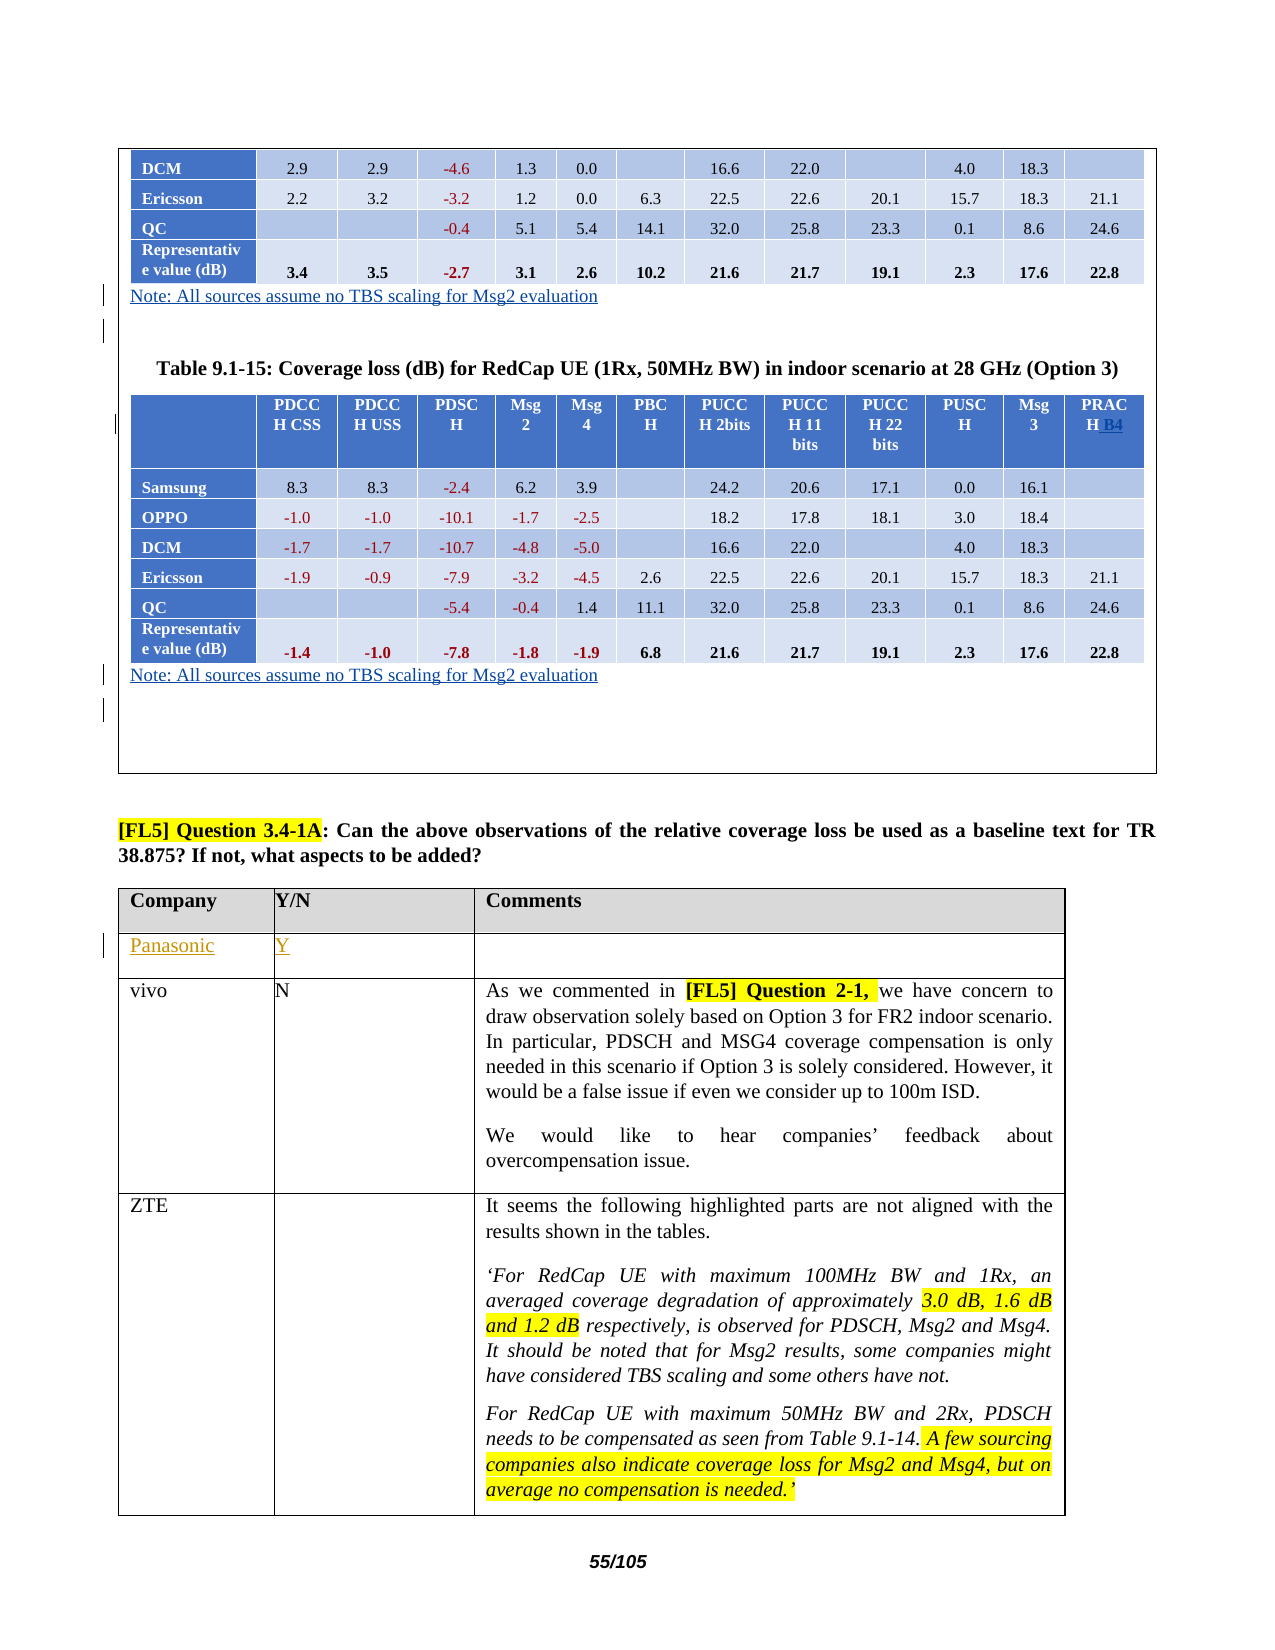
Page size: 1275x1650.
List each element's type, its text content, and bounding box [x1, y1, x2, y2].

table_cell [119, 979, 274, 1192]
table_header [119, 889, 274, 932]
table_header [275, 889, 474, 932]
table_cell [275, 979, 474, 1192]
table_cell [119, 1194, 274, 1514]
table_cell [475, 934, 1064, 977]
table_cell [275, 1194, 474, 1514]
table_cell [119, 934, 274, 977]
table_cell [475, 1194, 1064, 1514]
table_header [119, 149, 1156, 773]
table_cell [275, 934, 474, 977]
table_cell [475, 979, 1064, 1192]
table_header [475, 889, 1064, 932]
text [FL5] Question 3.4-1A: Can the above observations of the relative coverage loss be used as a baseline text for TR 38.875? If not, what aspects to be added? [118, 818, 1157, 867]
